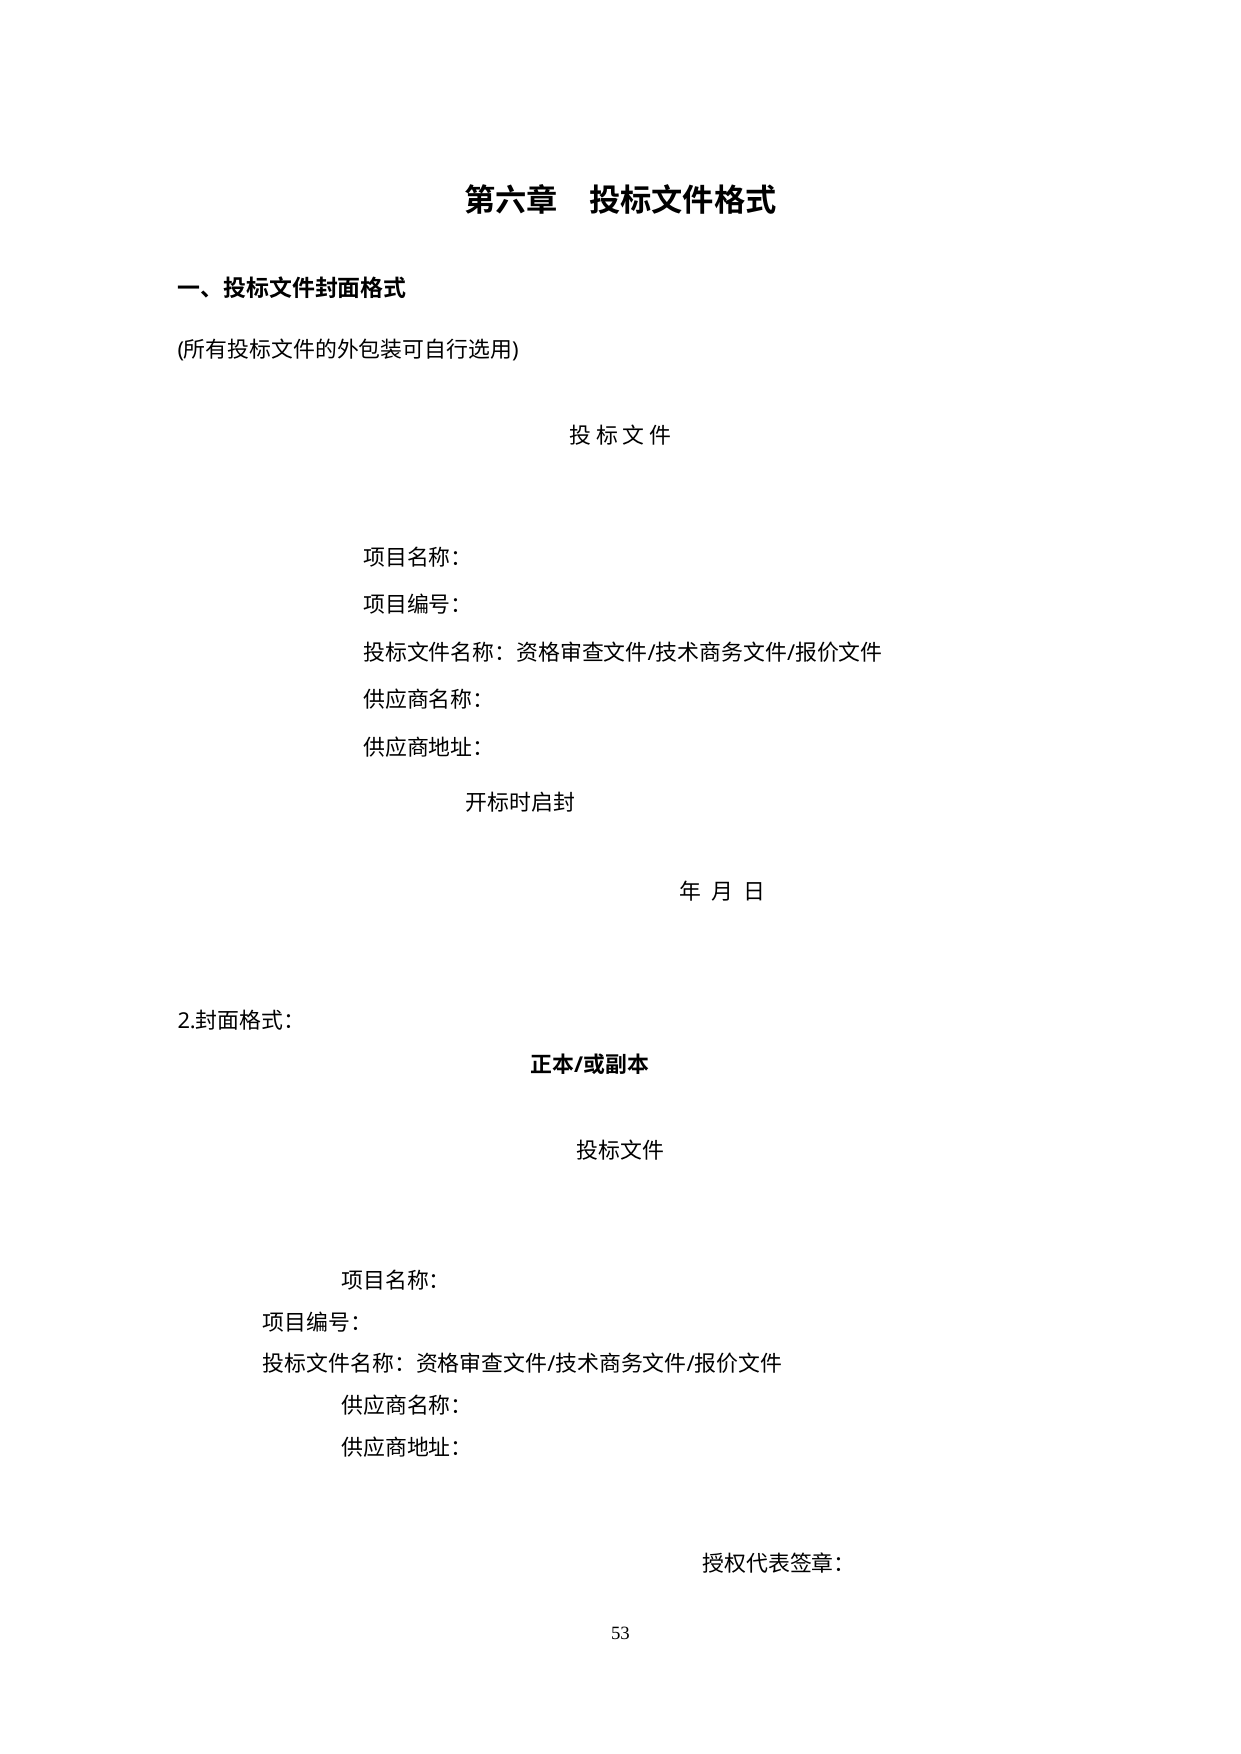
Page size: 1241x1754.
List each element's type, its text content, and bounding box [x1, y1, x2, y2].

text 年 月 日 [177, 874, 1063, 906]
text 供应商名称： [177, 1380, 1063, 1422]
text 项目名称： [177, 1255, 1063, 1297]
text 供应商地址： [177, 730, 1063, 762]
subtitle 第六章 投标文件格式 [177, 175, 1063, 220]
text 投标文件名称：资格审查文件/技术商务文件/报价文件 [177, 1338, 1063, 1380]
text 项目编号： [177, 587, 1063, 619]
text (所有投标文件的外包装可自行选用) [177, 332, 1063, 364]
text 开标时启封 [177, 777, 1063, 819]
text 项目编号： [177, 1297, 1063, 1338]
text 授权代表签章： [177, 1546, 1063, 1577]
text 投 标 文 件 [177, 418, 1063, 450]
text 供应商名称： [177, 682, 1063, 714]
text 投标文件名称：资格审查文件/技术商务文件/报价文件 [177, 635, 1063, 667]
subtitle 一、投标文件封面格式 [177, 269, 1063, 303]
text 投标文件 [177, 1133, 1063, 1165]
text 项目名称： [177, 540, 1063, 572]
text 正本/或副本 [177, 1047, 1063, 1079]
text 2.封面格式： [177, 1003, 1063, 1034]
text 供应商地址： [177, 1422, 1063, 1463]
